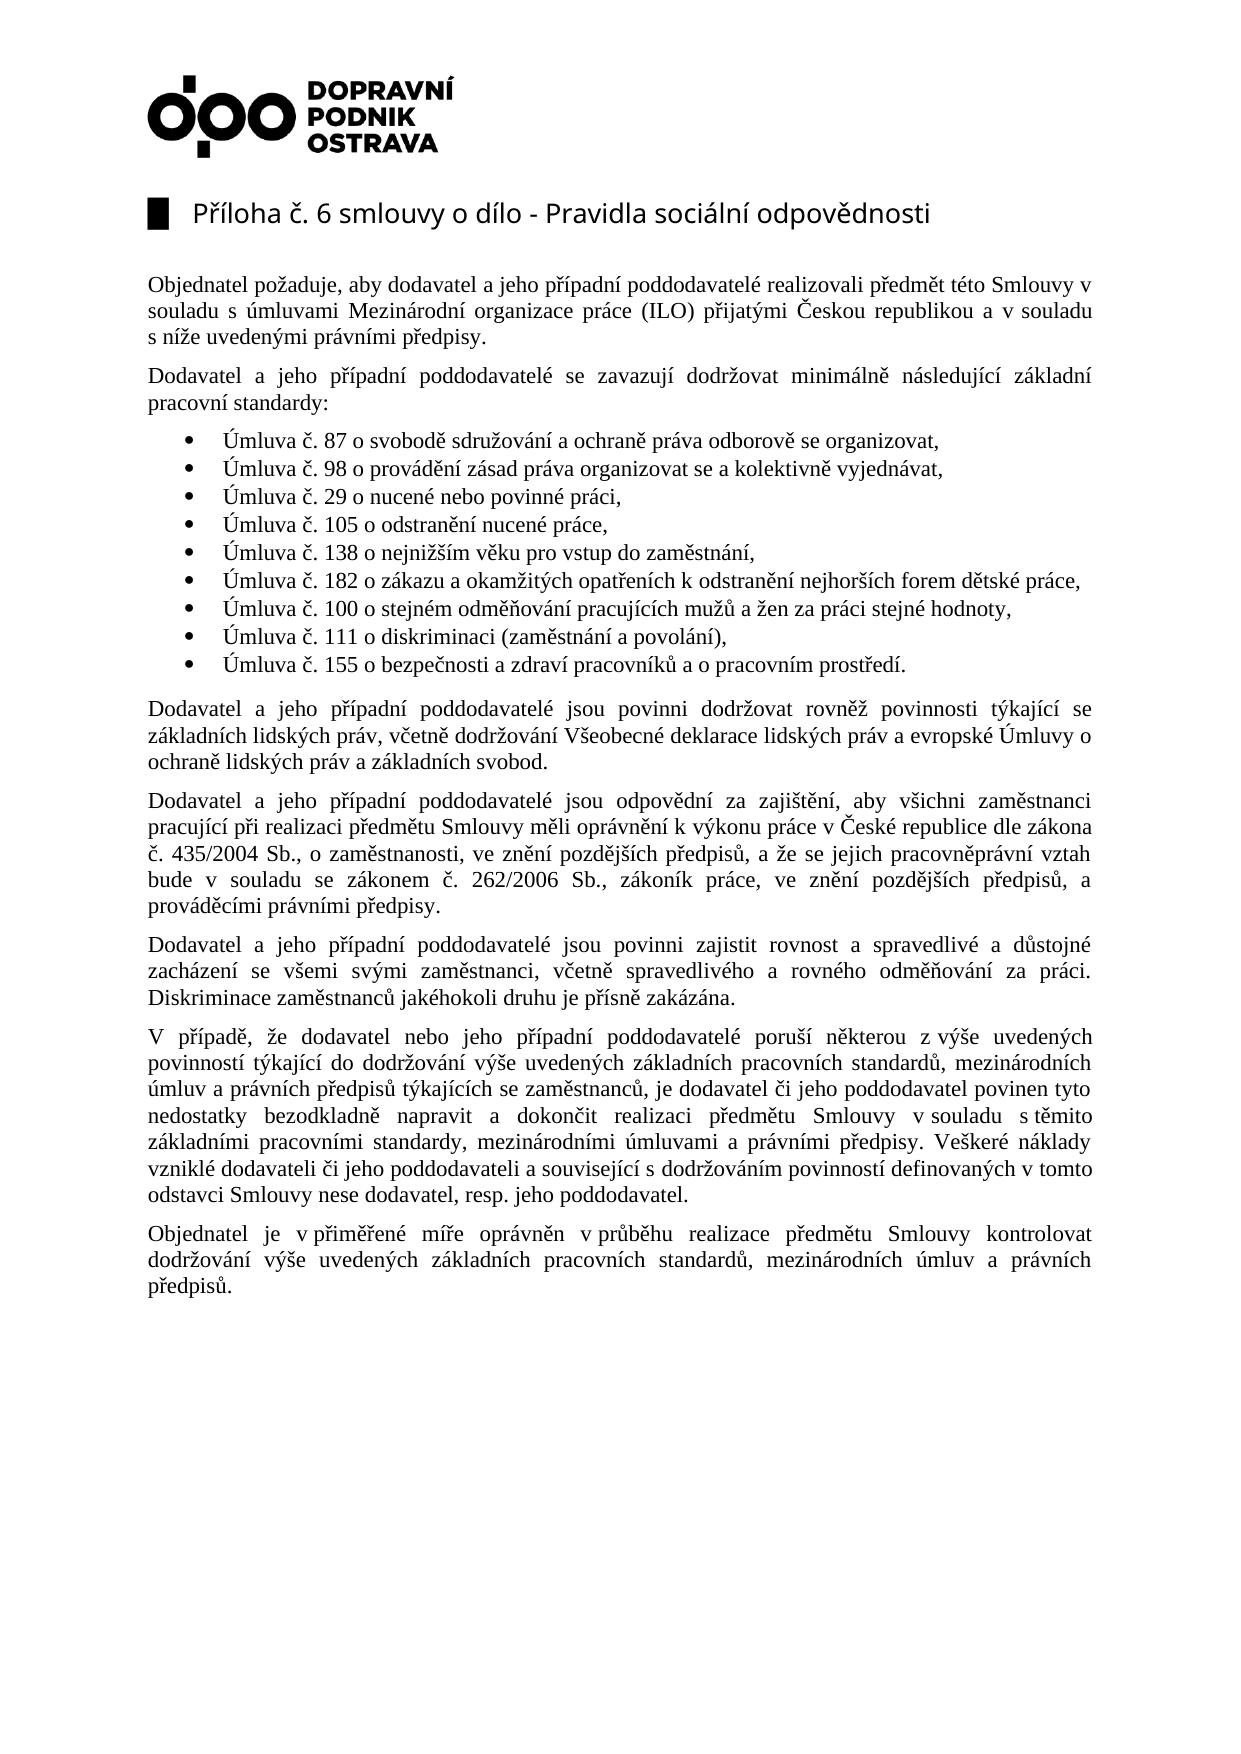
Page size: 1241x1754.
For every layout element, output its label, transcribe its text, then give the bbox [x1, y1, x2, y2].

text Dodavatel a jeho případní poddodavatelé jsou povinni dodržovat rovněž povinnosti týkající se základních lidských práv, včetně dodržování Všeobecné deklarace lidských práv a evropské Úmluvy o ochraně lidských práv a základních svobod. [148, 695, 1093, 774]
text Objednatel požaduje, aby dodavatel a jeho případní poddodavatelé realizovali předmět této Smlouvy v souladu s úmluvami Mezinárodní organizace práce (ILO) přijatými Českou republikou a v souladu s níže uvedenými právními předpisy. [148, 271, 1093, 350]
list Úmluva č. 111 o diskriminaci (zaměstnání a povolání), [185, 623, 1093, 649]
picture [147, 75, 455, 158]
text Dodavatel a jeho případní poddodavatelé jsou odpovědní za zajištění, aby všichni zaměstnanci pracující při realizaci předmětu Smlouvy měli oprávnění k výkonu práce v České republice dle zákona č. 435/2004 Sb., o zaměstnanosti, ve znění pozdějších předpisů, a že se jejich pracovněprávní vztah bude v souladu se zákonem č. 262/2006 Sb., zákoník práce, ve znění pozdějších předpisů, a prováděcími právními předpisy. [148, 787, 1093, 919]
list Úmluva č. 29 o nucené nebo povinné práci, [185, 483, 1093, 510]
list Úmluva č. 105 o odstranění nucené práce, [185, 511, 1093, 538]
list Úmluva č. 100 o stejném odměňování pracujících mužů a žen za práci stejné hodnoty, [185, 595, 1093, 621]
text Dodavatel a jeho případní poddodavatelé se zavazují dodržovat minimálně následující základní pracovní standardy: [148, 362, 1093, 415]
list Úmluva č. 138 o nejnižším věku pro vstup do zaměstnání, [185, 539, 1093, 566]
text Dodavatel a jeho případní poddodavatelé jsou povinni zajistit rovnost a spravedlivé a důstojné zacházení se všemi svými zaměstnanci, včetně spravedlivého a rovného odměňování za práci. Diskriminace zaměstnanců jakéhokoli druhu je přísně zakázána. [148, 931, 1093, 1010]
subtitle Příloha č. 6 smlouvy o dílo - Pravidla sociální odpovědnosti [148, 195, 1093, 232]
text Objednatel je v přiměřené míře oprávněn v průběhu realizace předmětu Smlouvy kontrolovat dodržování výše uvedených základních pracovních standardů, mezinárodních úmluv a právních předpisů. [148, 1220, 1093, 1299]
list Úmluva č. 182 o zákazu a okamžitých opatřeních k odstranění nejhorších forem dětské práce, [185, 567, 1093, 593]
list Úmluva č. 98 o provádění zásad práva organizovat se a kolektivně vyjednávat, [185, 455, 1093, 482]
list Úmluva č. 87 o svobodě sdružování a ochraně práva odborově se organizovat, [185, 427, 1093, 454]
list Úmluva č. 155 o bezpečnosti a zdraví pracovníků a o pracovním prostředí. [185, 651, 1093, 677]
text V případě, že dodavatel nebo jeho případní poddodavatelé poruší některou z výše uvedených povinností týkající do dodržování výše uvedených základních pracovních standardů, mezinárodních úmluv a právních předpisů týkajících se zaměstnanců, je dodavatel či jeho poddodavatel povinen tyto nedostatky bezodkladně napravit a dokončit realizaci předmětu Smlouvy v souladu s těmito základními pracovními standardy, mezinárodními úmluvami a právními předpisy. Veškeré náklady vzniklé dodavateli či jeho poddodavateli a související s dodržováním povinností definovaných v tomto odstavci Smlouvy nese dodavatel, resp. jeho poddodavatel. [148, 1023, 1093, 1207]
